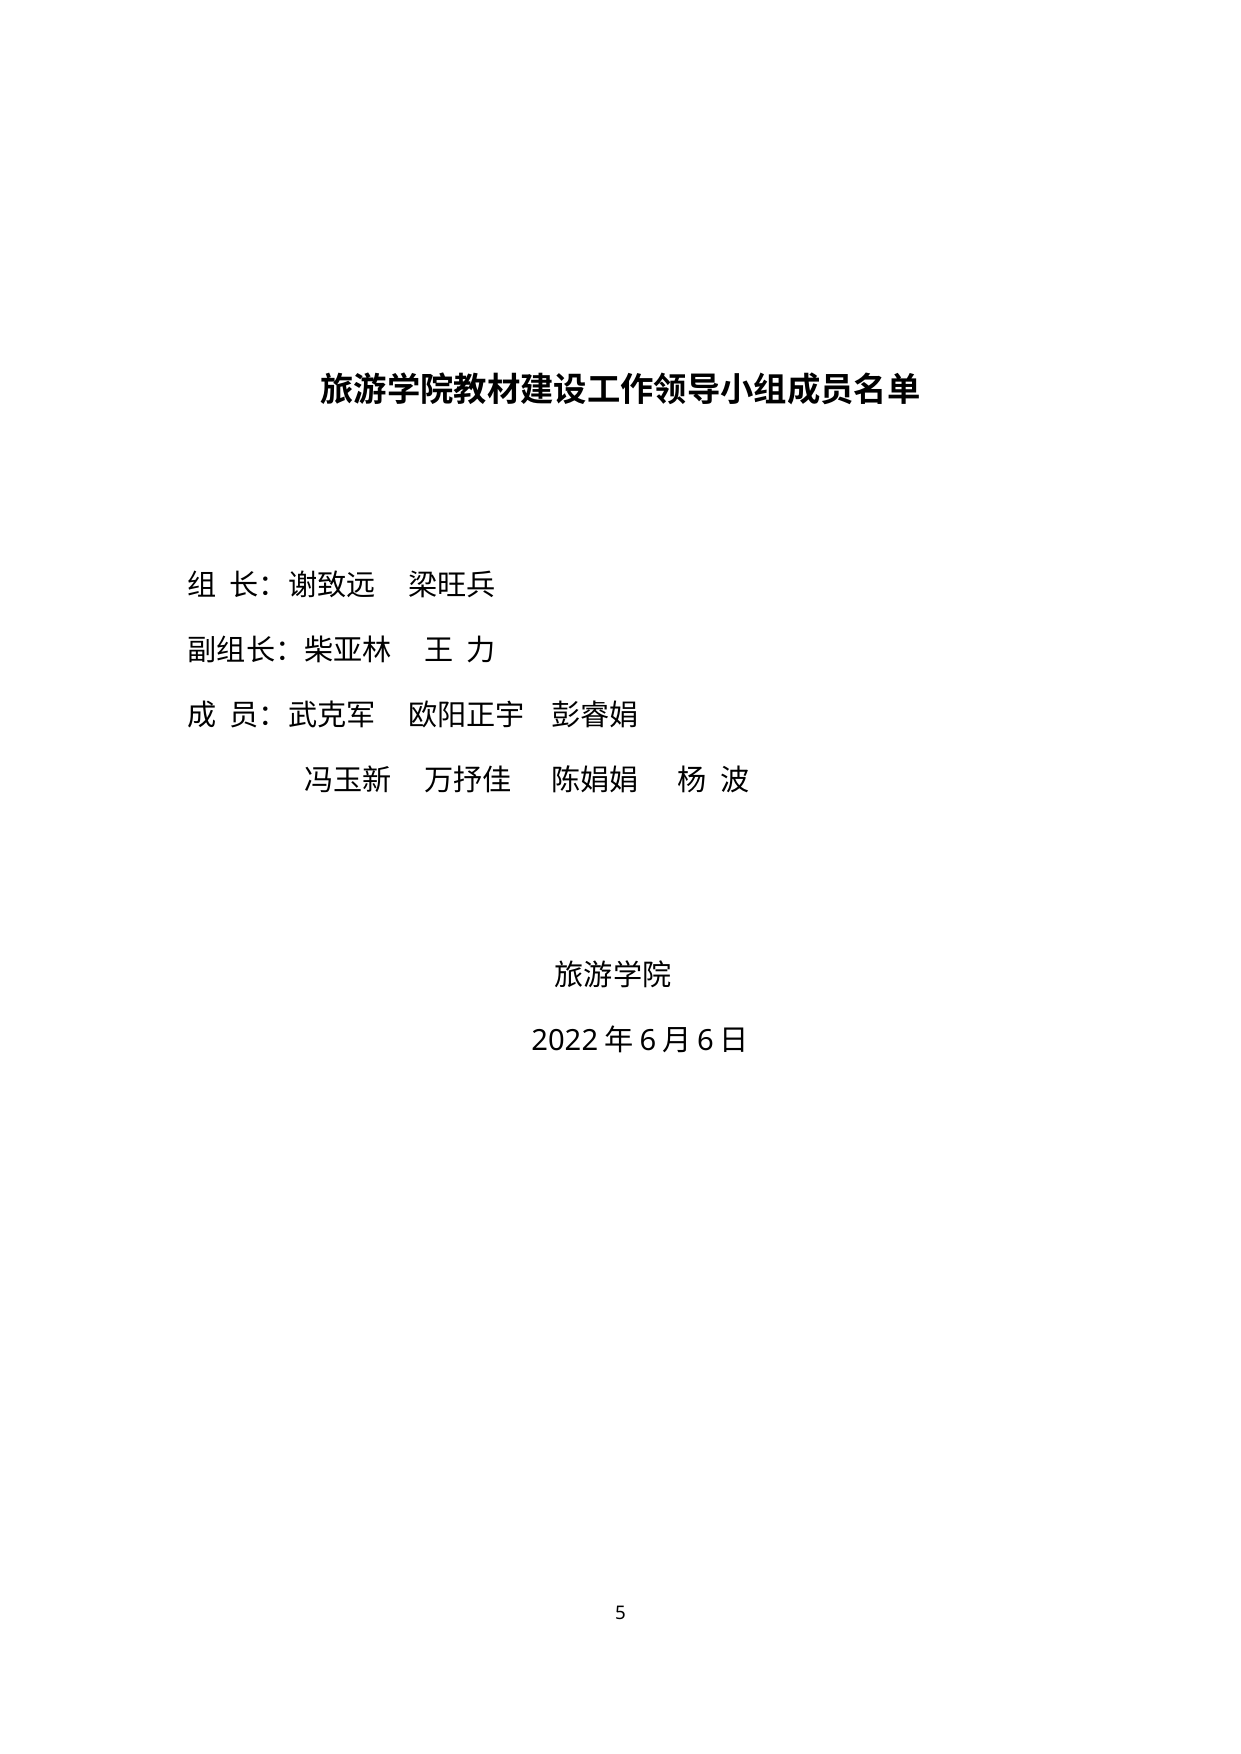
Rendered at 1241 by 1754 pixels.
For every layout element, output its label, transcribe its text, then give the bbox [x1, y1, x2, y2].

text 组 长：谢致远 梁旺兵 [187, 550, 1053, 615]
text 冯玉新 万抒佳 陈娟娟 杨 波 [187, 745, 1053, 810]
text 旅游学院教材建设工作领导小组成员名单 [187, 355, 1053, 420]
text 2022年6月6日 [187, 1005, 1053, 1070]
text 旅游学院 [187, 940, 1053, 1005]
text 成 员：武克军 欧阳正宇 彭睿娟 [187, 680, 1053, 745]
text 副组长：柴亚林 王 力 [187, 615, 1053, 680]
